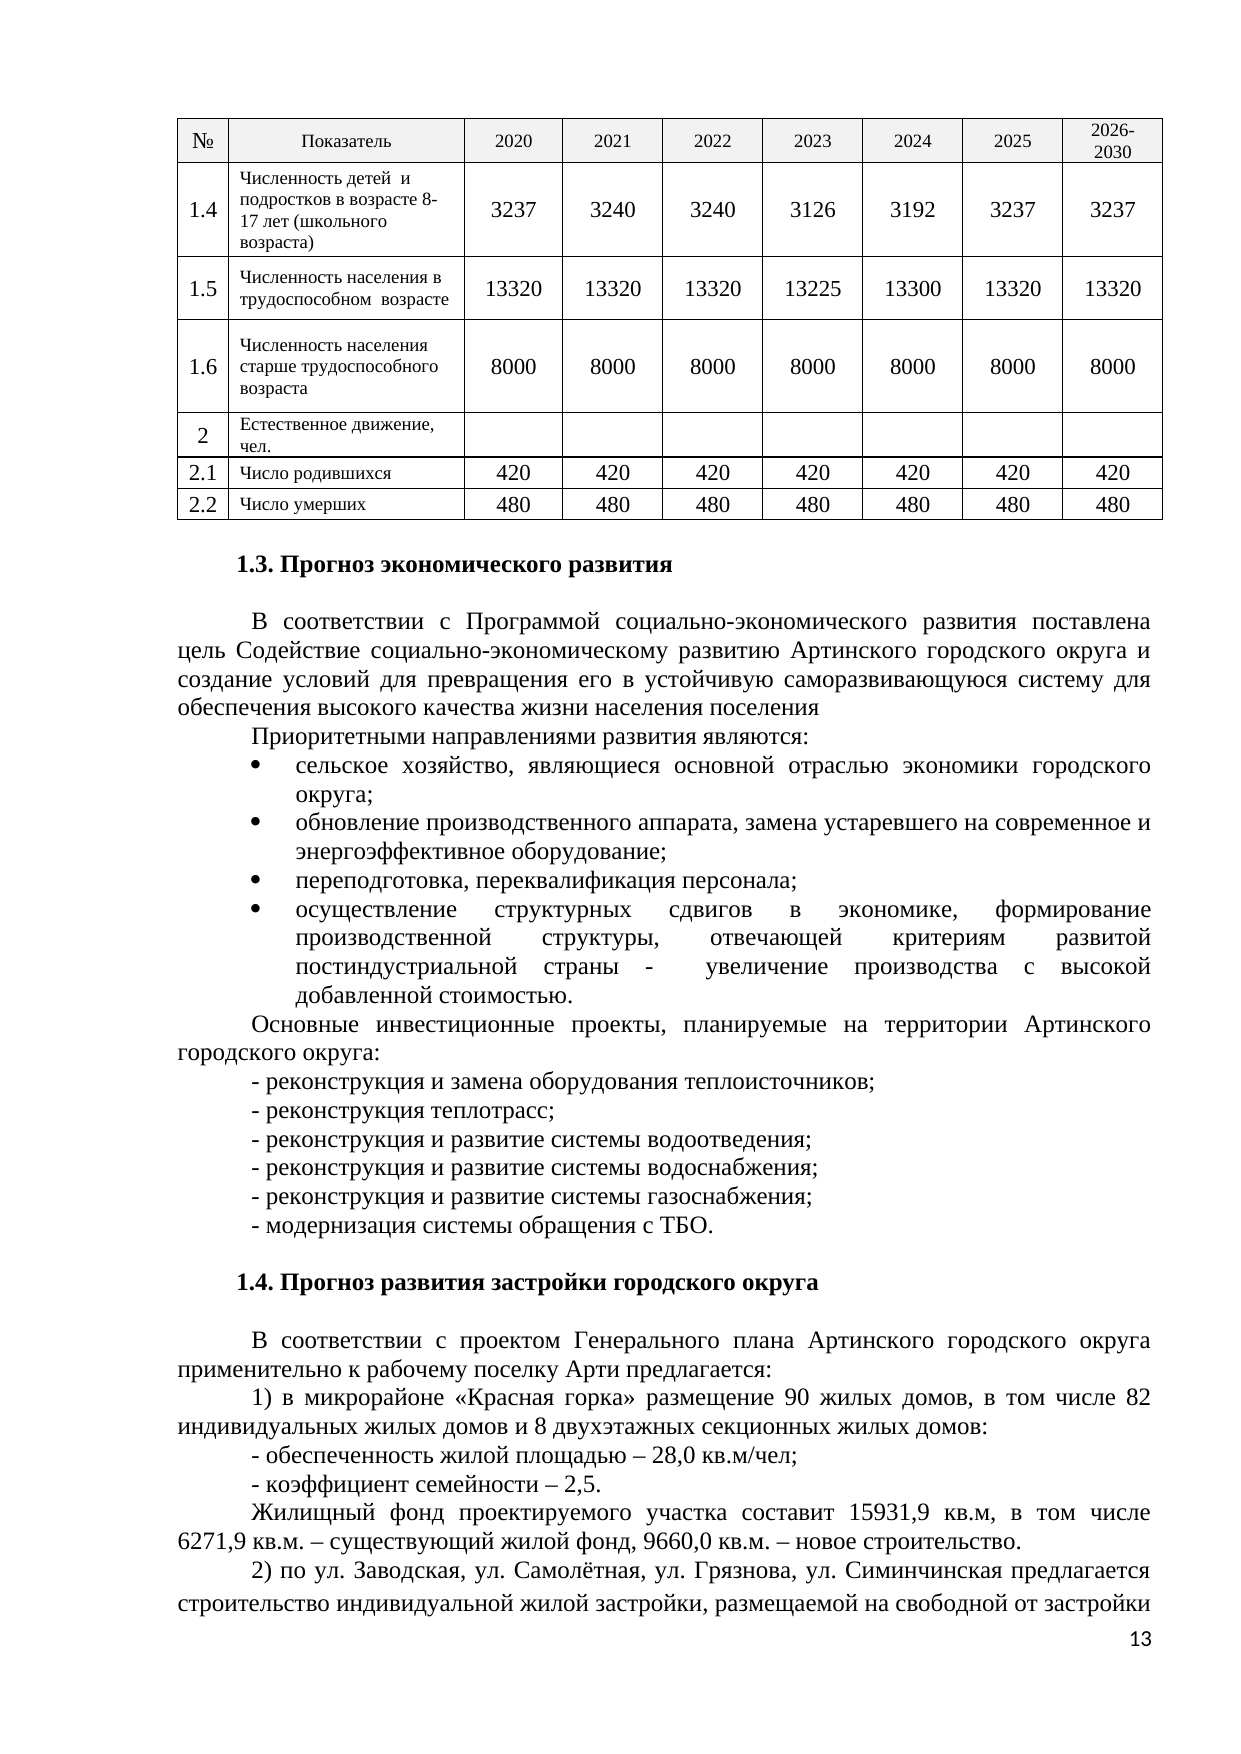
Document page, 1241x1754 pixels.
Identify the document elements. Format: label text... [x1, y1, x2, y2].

table_cell 8000 [963, 320, 1062, 412]
table_cell 13225 [763, 257, 862, 318]
table_cell 3237 [465, 163, 562, 256]
table_cell 1.5 [178, 257, 228, 318]
table_cell [563, 413, 662, 456]
table_cell 8000 [1063, 320, 1162, 412]
table_cell 480 [465, 489, 562, 519]
text В соответствии с проектом Генерального плана Артинского городского округа применительно к рабочему поселку Арти предлагается: [177, 1325, 1152, 1382]
table_cell 480 [1063, 489, 1162, 519]
table_cell 3192 [863, 163, 962, 256]
text Жилищный фонд проектируемого участка составит 15931,9 кв.м, в том числе 6271,9 кв.м. – существующий жилой фонд, 9660,0 кв.м. – новое строительство. [177, 1497, 1152, 1555]
list сельское хозяйство, являющиеся основной отраслью экономики городского округа; [251, 750, 1152, 807]
list осуществление структурных сдвигов в экономике, формирование производственной структуры, отвечающей критериям развитой постиндустриальной страны - увеличение производства с высокой добавленной стоимостью. [251, 894, 1152, 1009]
table_cell 13320 [465, 257, 562, 318]
table_cell 480 [863, 489, 962, 519]
table_cell Число родившихся [229, 458, 464, 488]
table_cell Число умерших [229, 489, 464, 519]
text - реконструкция и развитие системы водоснабжения; [177, 1152, 1152, 1181]
table_cell 420 [763, 458, 862, 488]
table_cell [963, 413, 1062, 456]
table_cell Численность населения в трудоспособном возрасте [229, 257, 464, 318]
table_header 2021 [563, 119, 662, 162]
table_cell 2.1 [178, 458, 228, 488]
table_header 2020 [465, 119, 562, 162]
table_cell 13320 [663, 257, 762, 318]
table_header 2025 [963, 119, 1062, 162]
list переподготовка, переквалификация персонала; [251, 865, 1152, 894]
table_cell 3240 [563, 163, 662, 256]
list обновление производственного аппарата, замена устаревшего на современное и энергоэффективное оборудование; [251, 807, 1152, 865]
table_cell [465, 413, 562, 456]
table_cell 3237 [963, 163, 1062, 256]
table_cell [1063, 413, 1162, 456]
table_cell 8000 [863, 320, 962, 412]
table_cell 3126 [763, 163, 862, 256]
text В соответствии с Программой социально-экономического развития поставлена цель Содействие социально-экономическому развитию Артинского городского округа и создание условий для превращения его в устойчивую саморазвивающуюся систему для обеспечения высокого качества жизни населения поселения [177, 606, 1152, 721]
table_cell 8000 [763, 320, 862, 412]
table_cell 3240 [663, 163, 762, 256]
table_cell Численность населения старше трудоспособного возраста [229, 320, 464, 412]
table_header № [178, 119, 228, 162]
table_cell [763, 413, 862, 456]
table_cell [663, 413, 762, 456]
text Основные инвестиционные проекты, планируемые на территории Артинского городского округа: [177, 1009, 1152, 1066]
text - реконструкция и развитие системы газоснабжения; [177, 1181, 1152, 1210]
text - коэффициент семейности – 2,5. [177, 1469, 1152, 1497]
table_header 2024 [863, 119, 962, 162]
table_cell 480 [763, 489, 862, 519]
table_cell 2 [178, 413, 228, 456]
text 1.3. Прогноз экономического развития [177, 549, 1152, 577]
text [177, 1555, 1152, 1617]
table_cell 8000 [663, 320, 762, 412]
table_cell Естественное движение, чел. [229, 413, 464, 456]
table_header Показатель [229, 119, 464, 162]
table_cell 8000 [465, 320, 562, 412]
table_cell 480 [563, 489, 662, 519]
table_cell [863, 413, 962, 456]
table_cell 480 [963, 489, 1062, 519]
text 1) в микрорайоне «Красная горка» размещение 90 жилых домов, в том числе 82 индивидуальных жилых домов и 8 двухэтажных секционных жилых домов: [177, 1382, 1152, 1440]
table_header 2023 [763, 119, 862, 162]
table_cell 2.2 [178, 489, 228, 519]
text - модернизация системы обращения с ТБО. [177, 1210, 1152, 1239]
table_cell 1.6 [178, 320, 228, 412]
table_cell 420 [563, 458, 662, 488]
table_cell 420 [663, 458, 762, 488]
table_cell 13320 [1063, 257, 1162, 318]
text - реконструкция и развитие системы водоотведения; [177, 1124, 1152, 1152]
text - обеспеченность жилой площадью – 28,0 кв.м/чел; [177, 1440, 1152, 1469]
text - реконструкция и замена оборудования теплоисточников; [177, 1066, 1152, 1095]
table_cell 13320 [963, 257, 1062, 318]
table_cell Численность детей и подростков в возрасте 8-17 лет (школьного возраста) [229, 163, 464, 256]
table_cell 8000 [563, 320, 662, 412]
table_cell 13300 [863, 257, 962, 318]
text 1.4. Прогноз развития застройки городского округа [177, 1267, 1152, 1296]
text - реконструкция теплотрасс; [177, 1095, 1152, 1124]
table_cell 3237 [1063, 163, 1162, 256]
table_cell 420 [465, 458, 562, 488]
table_cell 1.4 [178, 163, 228, 256]
table_header 2022 [663, 119, 762, 162]
table_header 2026-2030 [1063, 119, 1162, 162]
table_cell 13320 [563, 257, 662, 318]
text Приоритетными направлениями развития являются: [177, 721, 1152, 750]
table_cell 420 [963, 458, 1062, 488]
table_cell 420 [1063, 458, 1162, 488]
table_cell 480 [663, 489, 762, 519]
table_cell 420 [863, 458, 962, 488]
